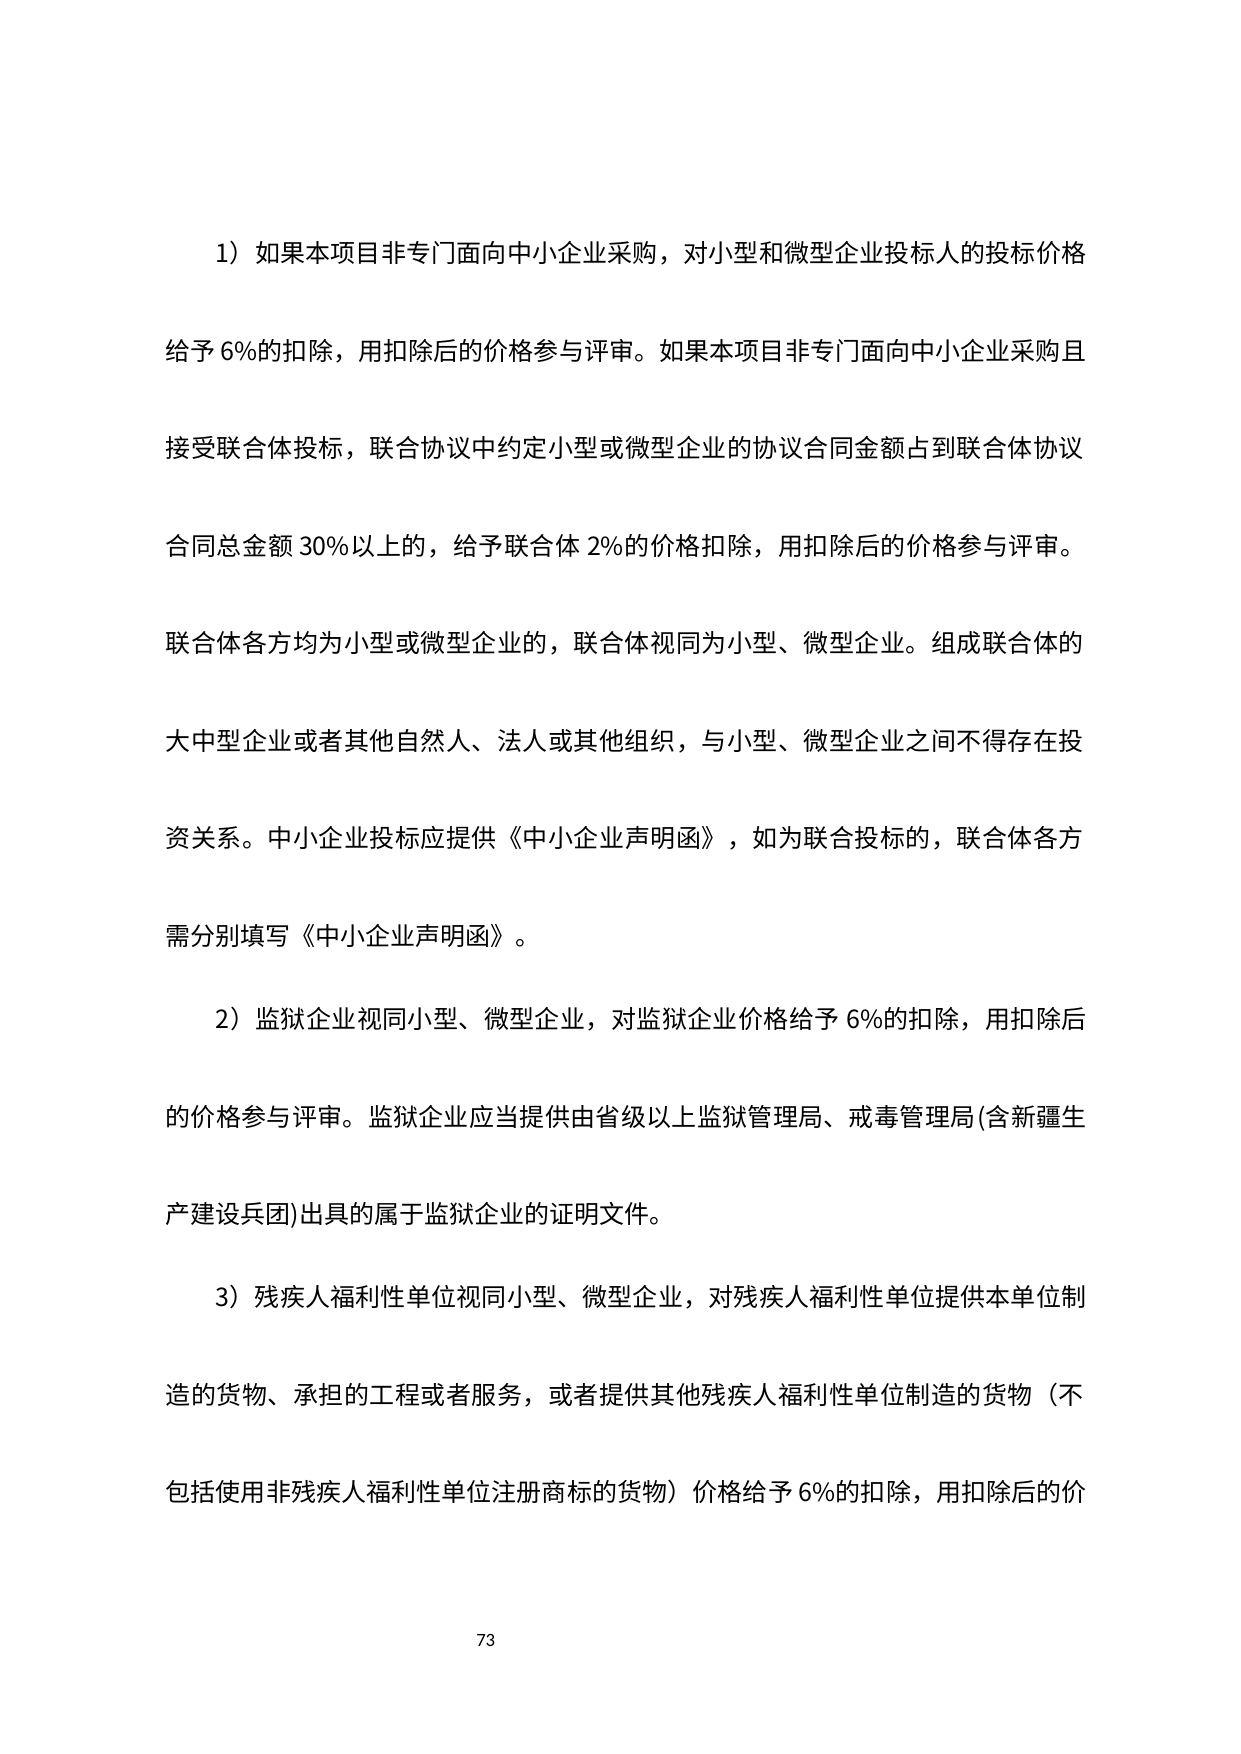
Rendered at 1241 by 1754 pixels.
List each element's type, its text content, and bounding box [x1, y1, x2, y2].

text 2）监狱企业视同小型、微型企业，对监狱企业价格给予6%的扣除，用扣除后的价格参与评审。监狱企业应当提供由省级以上监狱管理局、戒毒管理局(含新疆生产建设兵团)出具的属于监狱企业的证明文件。 [165, 985, 1087, 1245]
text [165, 1263, 1087, 1523]
text 1）如果本项目非专门面向中小企业采购，对小型和微型企业投标人的投标价格给予6%的扣除，用扣除后的价格参与评审。如果本项目非专门面向中小企业采购且接受联合体投标，联合协议中约定小型或微型企业的协议合同金额占到联合体协议合同总金额30%以上的，给予联合体2%的价格扣除，用扣除后的价格参与评审。联合体各方均为小型或微型企业的，联合体视同为小型、微型企业。组成联合体的大中型企业或者其他自然人、法人或其他组织，与小型、微型企业之间不得存在投资关系。中小企业投标应提供《中小企业声明函》，如为联合投标的，联合体各方需分别填写《中小企业声明函》。 [165, 219, 1087, 967]
